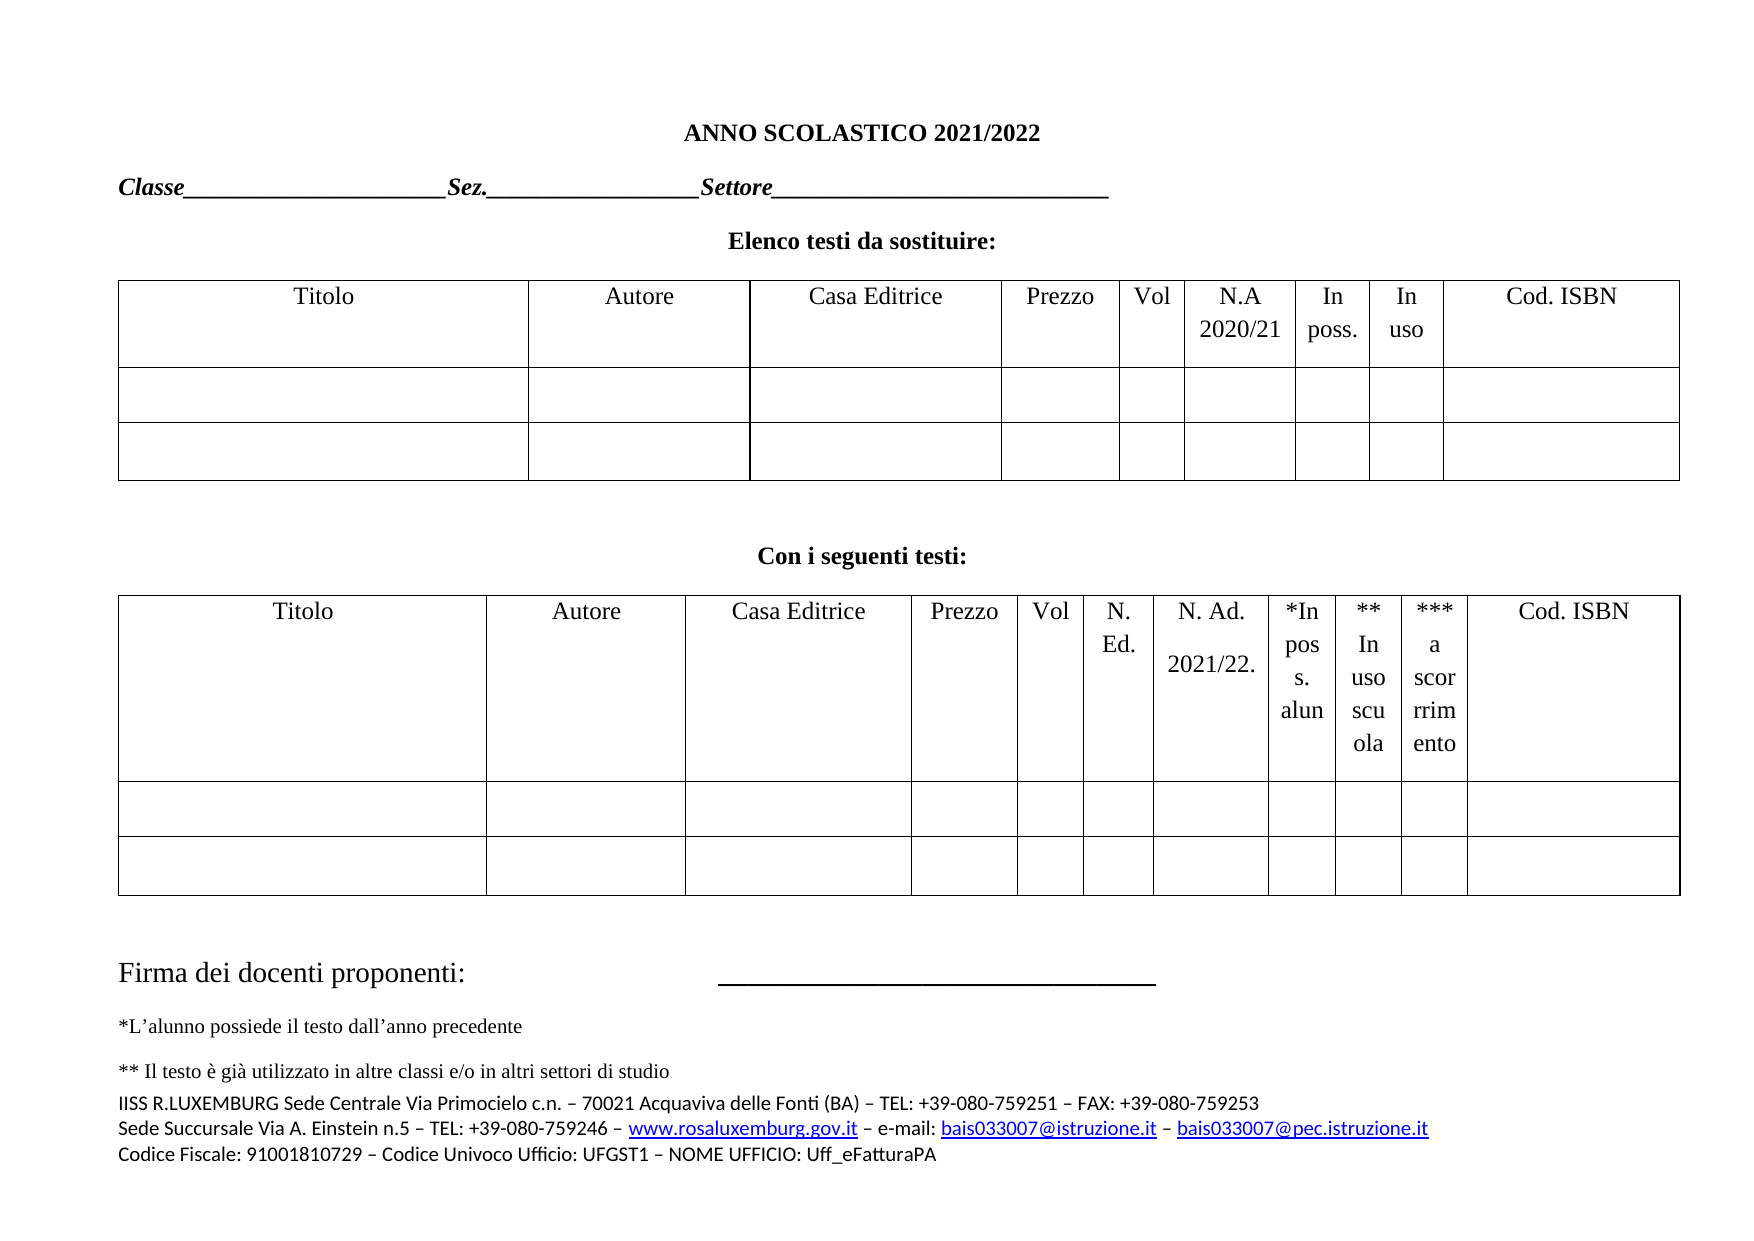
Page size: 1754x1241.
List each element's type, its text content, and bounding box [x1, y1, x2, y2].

table_cell [1444, 423, 1679, 480]
table_header Cod. ISBN [1468, 596, 1679, 781]
table_header N. Ad. 2021/22. [1154, 596, 1268, 781]
table_header In poss. [1296, 281, 1369, 367]
table_cell [1269, 837, 1335, 894]
table_header ***a scorrrimento [1402, 596, 1467, 781]
table_cell [1002, 368, 1119, 422]
text Firma dei docenti proponenti: ______________________________ [118, 955, 1606, 988]
table_header In uso [1370, 281, 1443, 367]
table_cell [1018, 782, 1083, 836]
table_header Casa Editrice [686, 596, 911, 781]
text Elenco testi da sostituire: [118, 226, 1606, 254]
table_cell [1468, 782, 1679, 836]
table_cell [119, 423, 528, 480]
text *L’alunno possiede il testo dall’anno precedente [118, 1014, 1606, 1038]
table_cell [1002, 423, 1119, 480]
table_cell [487, 837, 685, 894]
table_cell [1370, 423, 1443, 480]
table_cell [119, 782, 486, 836]
table_header *In poss. alun [1269, 596, 1335, 781]
table_cell [1402, 837, 1467, 894]
table_header Vol [1120, 281, 1184, 367]
table_cell [912, 782, 1017, 836]
table_cell [1296, 368, 1369, 422]
table_cell [487, 782, 685, 836]
table_header Casa Editrice [751, 281, 1001, 367]
table_cell [1185, 368, 1295, 422]
table_cell [1084, 782, 1153, 836]
table_cell [1018, 837, 1083, 894]
table_cell [1370, 368, 1443, 422]
table_cell [686, 782, 911, 836]
text ANNO SCOLASTICO 2021/2022 [118, 118, 1606, 147]
table_header Titolo [119, 596, 486, 781]
table_header Prezzo [912, 596, 1017, 781]
table_cell [1444, 368, 1679, 422]
table_cell [1154, 837, 1268, 894]
table_cell [529, 368, 749, 422]
table_cell [1084, 837, 1153, 894]
table_cell [1296, 423, 1369, 480]
table_header Autore [487, 596, 685, 781]
text Classe_____________________Sez._________________Settore___________________________ [118, 172, 1606, 201]
table_cell [912, 837, 1017, 894]
table_header N. Ed. [1084, 596, 1153, 781]
table_cell [1336, 782, 1401, 836]
table_cell [1120, 368, 1184, 422]
table_cell [1269, 782, 1335, 836]
table_header N.A 2020/21 [1185, 281, 1295, 367]
table_cell [119, 837, 486, 894]
table_header Titolo [119, 281, 528, 367]
table_cell [751, 368, 1001, 422]
text ** Il testo è già utilizzato in altre classi e/o in altri settori di studio [118, 1059, 1606, 1083]
table_header Cod. ISBN [1444, 281, 1679, 367]
table_cell [686, 837, 911, 894]
table_header Prezzo [1002, 281, 1119, 367]
table_cell [1402, 782, 1467, 836]
table_header Vol [1018, 596, 1083, 781]
table_cell [1336, 837, 1401, 894]
table_cell [1154, 782, 1268, 836]
text Con i seguenti testi: [118, 541, 1606, 569]
table_header Autore [529, 281, 749, 367]
table_cell [1185, 423, 1295, 480]
table_cell [529, 423, 749, 480]
table_cell [751, 423, 1001, 480]
table_cell [1468, 837, 1679, 894]
table_header ** In uso scuola [1336, 596, 1401, 781]
table_cell [119, 368, 528, 422]
table_cell [1120, 423, 1184, 480]
